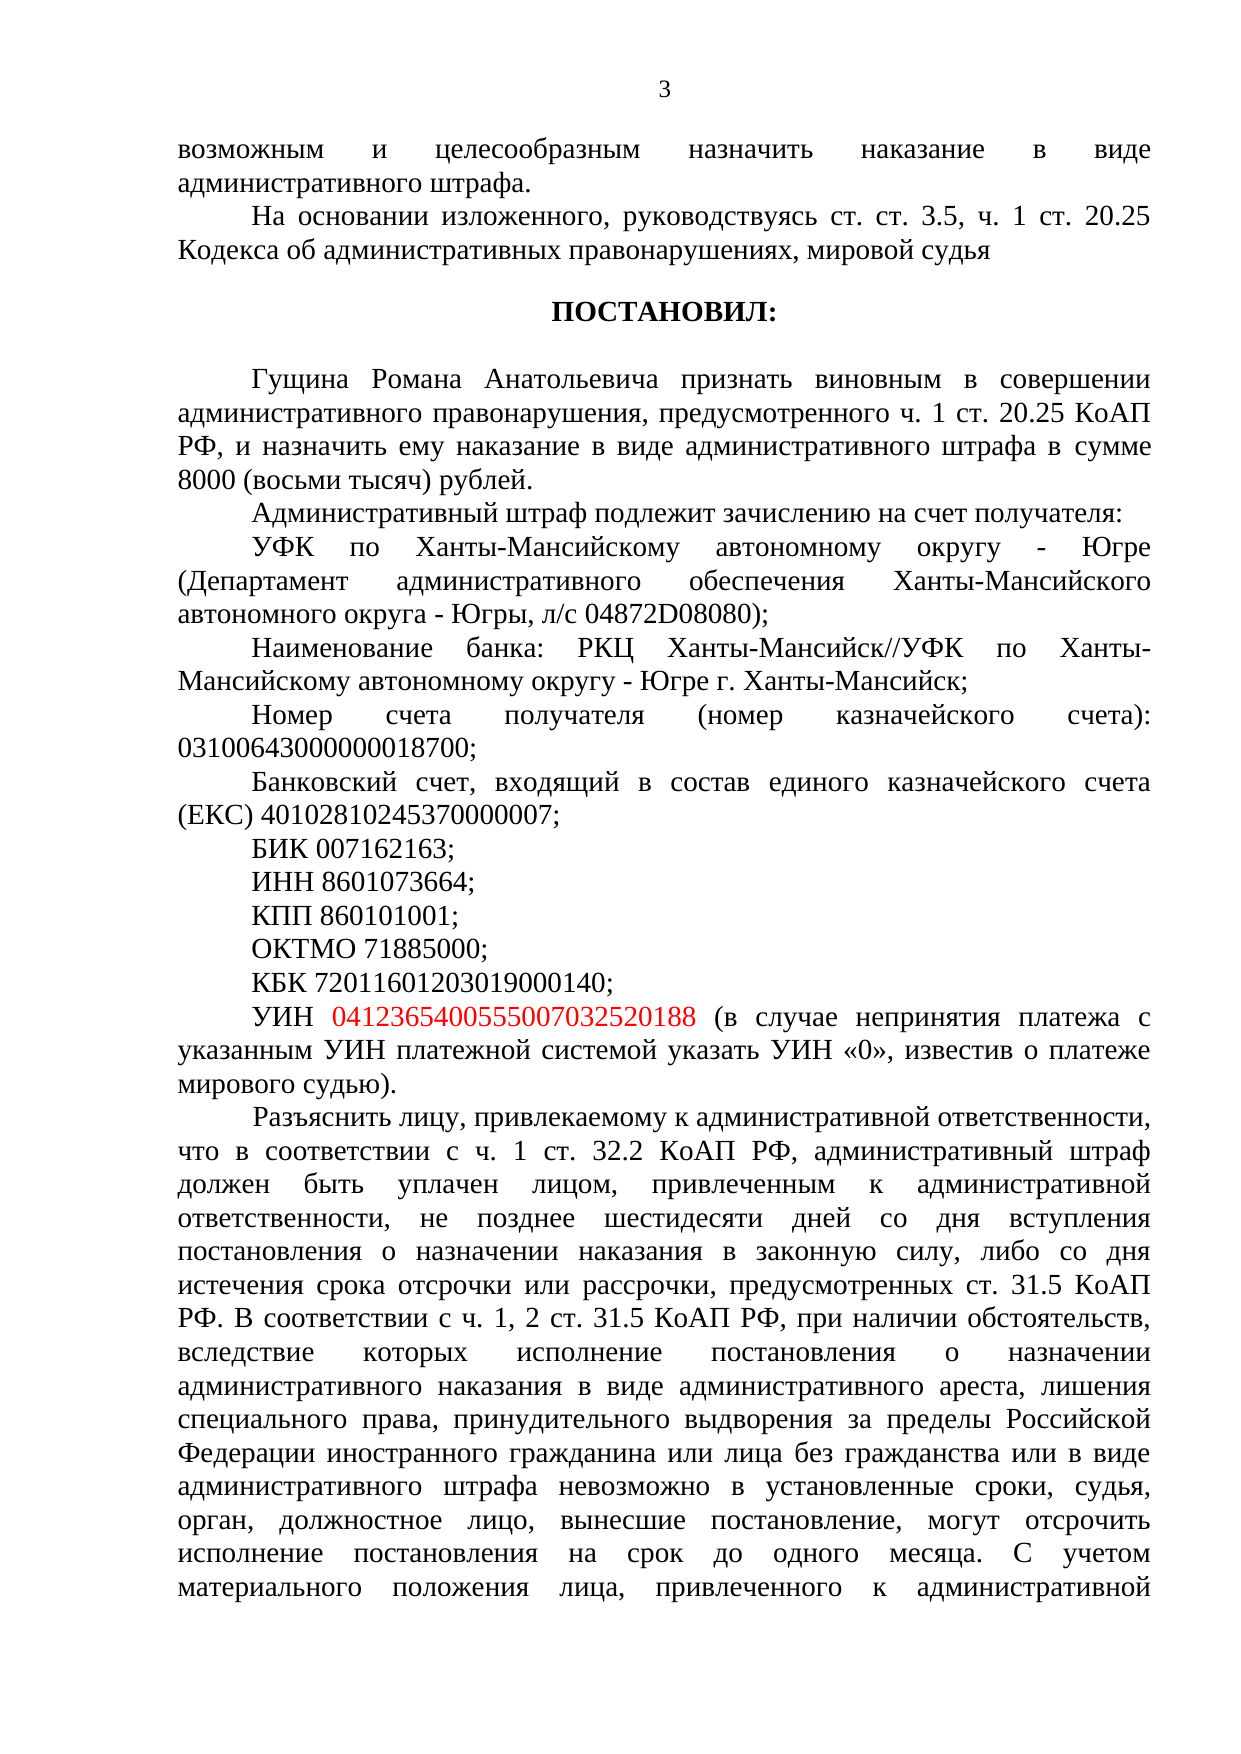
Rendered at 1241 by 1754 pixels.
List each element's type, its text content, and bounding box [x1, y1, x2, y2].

text УФК по Ханты-Мансийскому автономному округу - Югре (Департамент административного обеспечения Ханты-Мансийского автономного округа - Югры, л/с 04872D08080); [177, 529, 1152, 630]
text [177, 1099, 1152, 1602]
text КПП 860101001; [177, 898, 1152, 932]
text Административный штраф подлежит зачислению на счет получателя: [177, 496, 1152, 529]
text На основании изложенного, руководствуясь ст. ст. 3.5, ч. 1 ст. 20.25 Кодекса об административных правонарушениях, мировой судья [177, 198, 1152, 266]
text ПОСТАНОВИЛ: [177, 294, 1152, 328]
text УИН 0412365400555007032520188 (в случае непринятия платежа с указанным УИН платежной системой указать УИН «0», известив о платеже мирового судью). [177, 999, 1152, 1099]
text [177, 131, 1152, 198]
text Номер счета получателя (номер казначейского счета): 03100643000000018700; [177, 697, 1152, 764]
text ИНН 8601073664; [177, 864, 1152, 898]
text БИК 007162163; [177, 831, 1152, 864]
text Гущина Романа Анатольевича признать виновным в совершении административного правонарушения, предусмотренного ч. 1 ст. 20.25 КоАП РФ, и назначить ему наказание в виде административного штрафа в сумме 8000 (восьми тысяч) рублей. [177, 361, 1152, 496]
text КБК 72011601203019000140; [177, 965, 1152, 999]
text Наименование банка: РКЦ Ханты-Мансийск//УФК по Ханты- Мансийскому автономному округу - Югре г. Ханты-Мансийск; [177, 630, 1152, 697]
text Банковский счет, входящий в состав единого казначейского счета (ЕКС) 40102810245370000007; [177, 764, 1152, 831]
text ОКТМО 71885000; [177, 932, 1152, 965]
